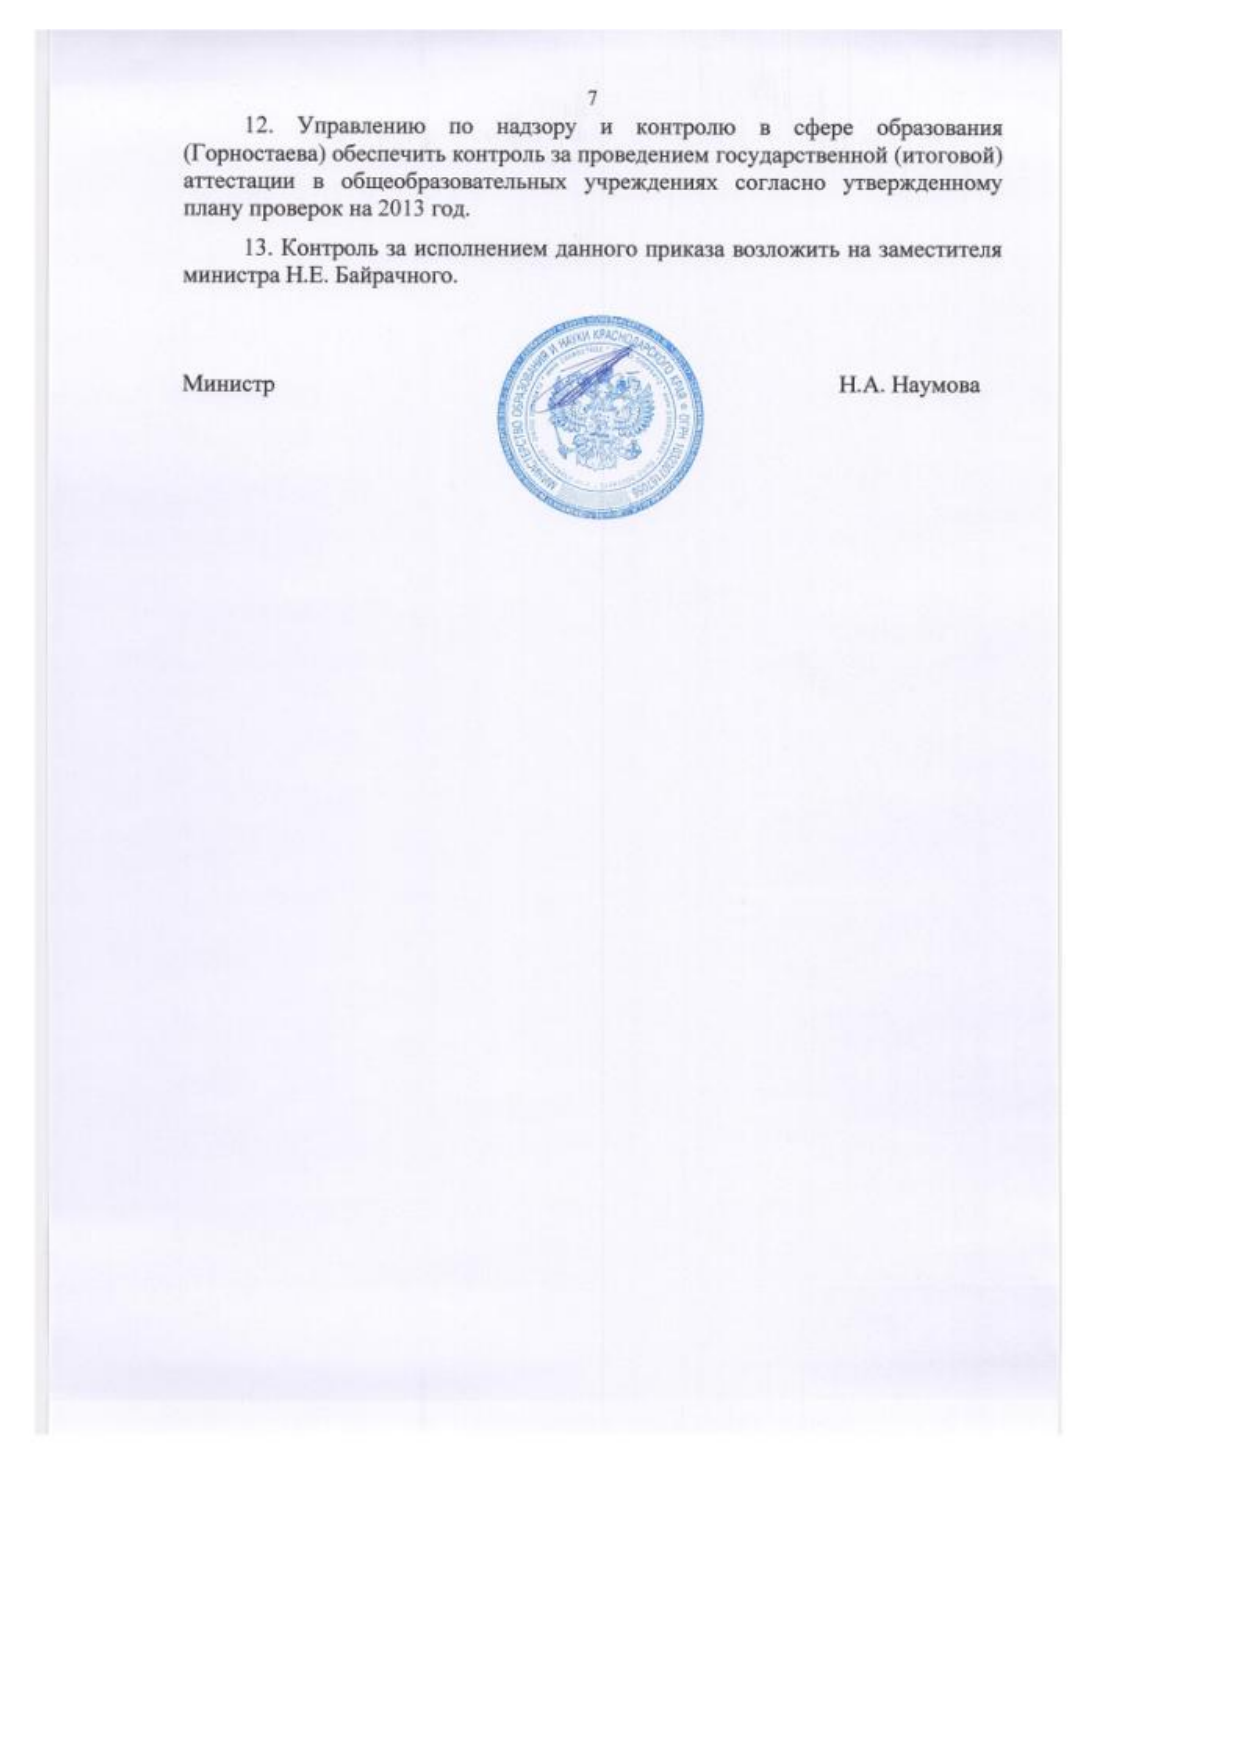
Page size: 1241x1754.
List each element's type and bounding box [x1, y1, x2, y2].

picture [29, 29, 1069, 1740]
